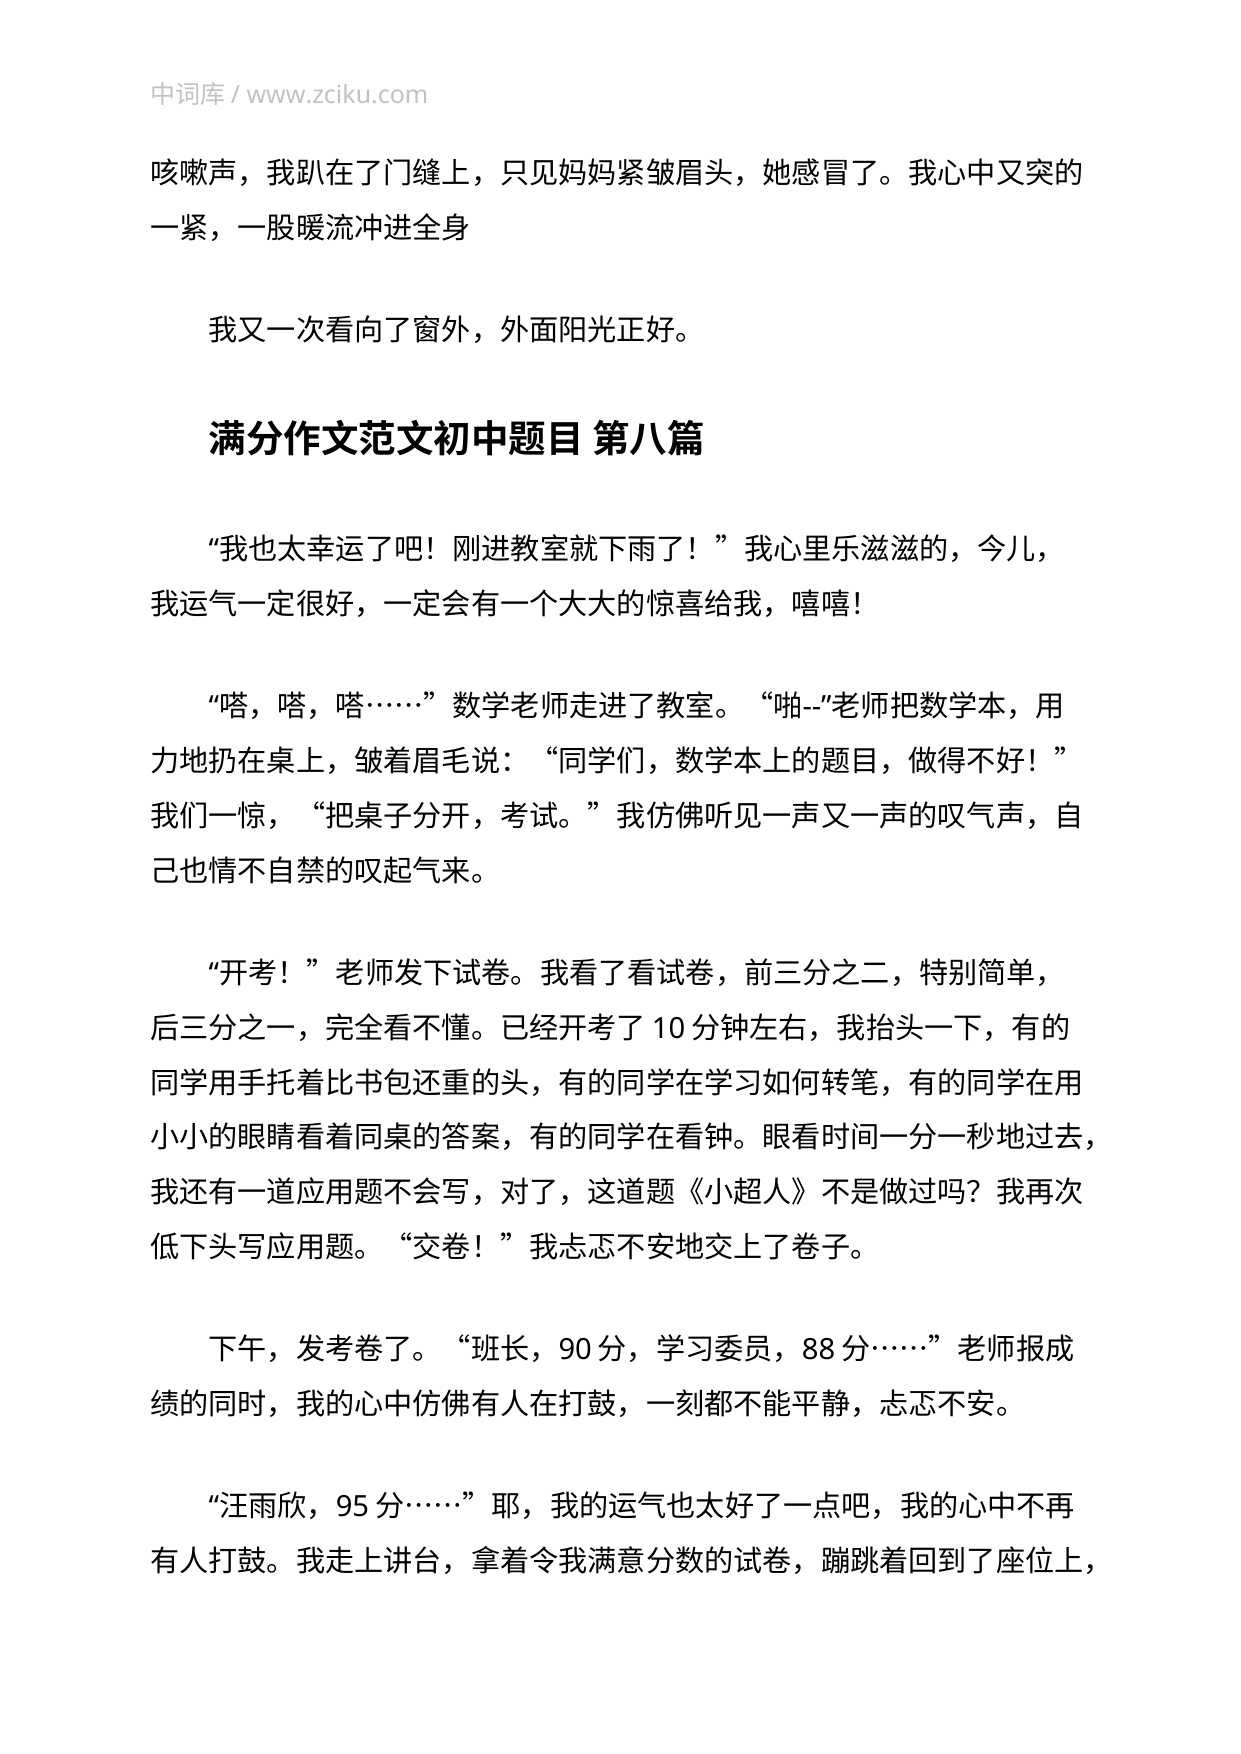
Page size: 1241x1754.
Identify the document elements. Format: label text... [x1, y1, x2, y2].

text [150, 1482, 1090, 1580]
text “我也太幸运了吧！刚进教室就下雨了！”我心里乐滋滋的，今儿，我运气一定很好，一定会有一个大大的惊喜给我，嘻嘻！ [150, 526, 1090, 623]
text “开考！”老师发下试卷。我看了看试卷，前三分之二，特别简单，后三分之一，完全看不懂。已经开考了10分钟左右，我抬头一下，有的同学用手托着比书包还重的头，有的同学在学习如何转笔，有的同学在用小小的眼睛看着同桌的答案，有的同学在看钟。眼看时间一分一秒地过去，我还有一道应用题不会写，对了，这道题《小超人》不是做过吗？我再次低下头写应用题。“交卷！”我忐忑不安地交上了卷子。 [150, 949, 1090, 1266]
text 满分作文范文初中题目 第八篇 [150, 408, 1090, 463]
text “嗒，嗒，嗒……”数学老师走进了教室。“啪--”老师把数学本，用力地扔在桌上，皱着眉毛说：“同学们，数学本上的题目，做得不好！”我们一惊，“把桌子分开，考试。”我仿佛听见一声又一声的叹气声，自己也情不自禁的叹起气来。 [150, 683, 1090, 890]
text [150, 150, 1090, 247]
text 下午，发考卷了。“班长，90分，学习委员，88分……”老师报成绩的同时，我的心中仿佛有人在打鼓，一刻都不能平静，忐忑不安。 [150, 1326, 1090, 1423]
text 我又一次看向了窗外，外面阳光正好。 [150, 307, 1090, 349]
